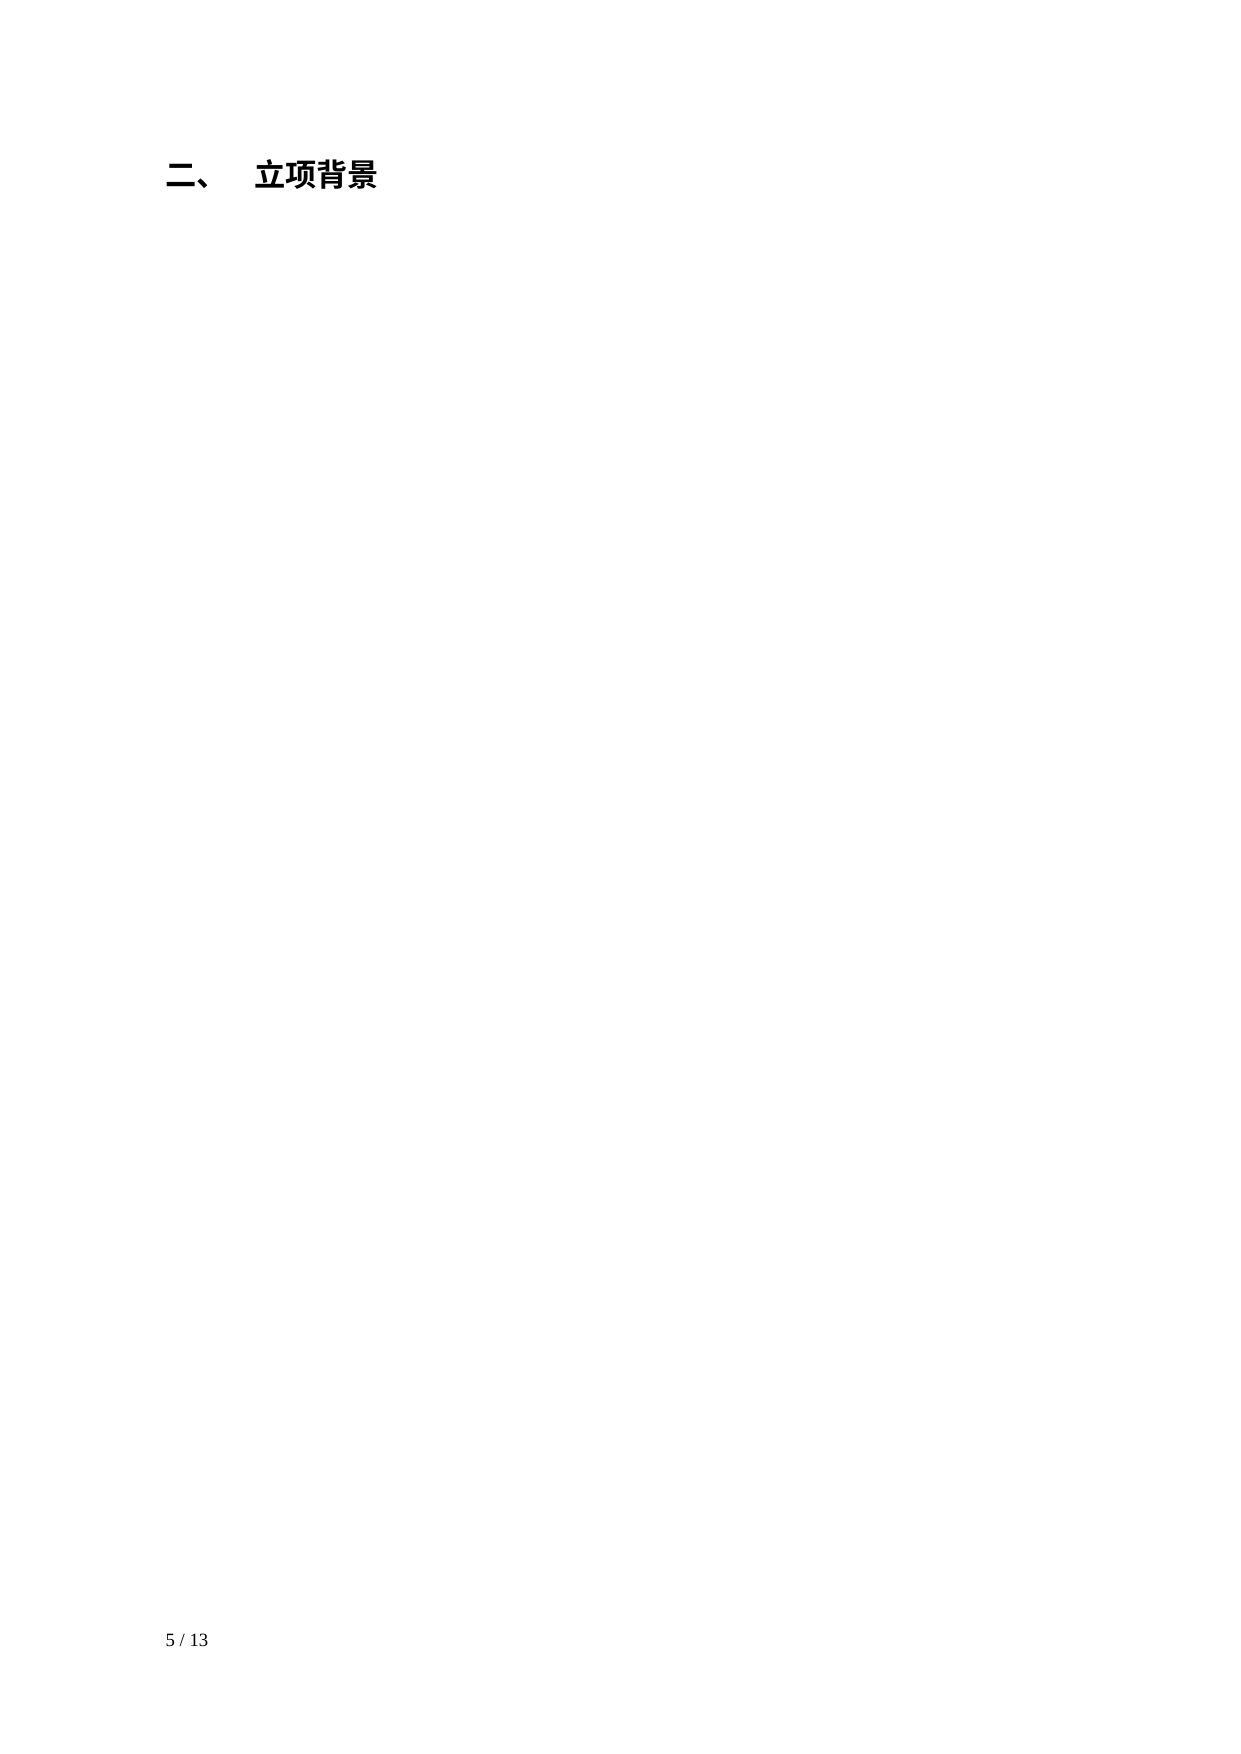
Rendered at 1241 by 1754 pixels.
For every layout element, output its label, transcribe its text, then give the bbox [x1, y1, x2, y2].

list 立项背景 [165, 150, 1075, 195]
